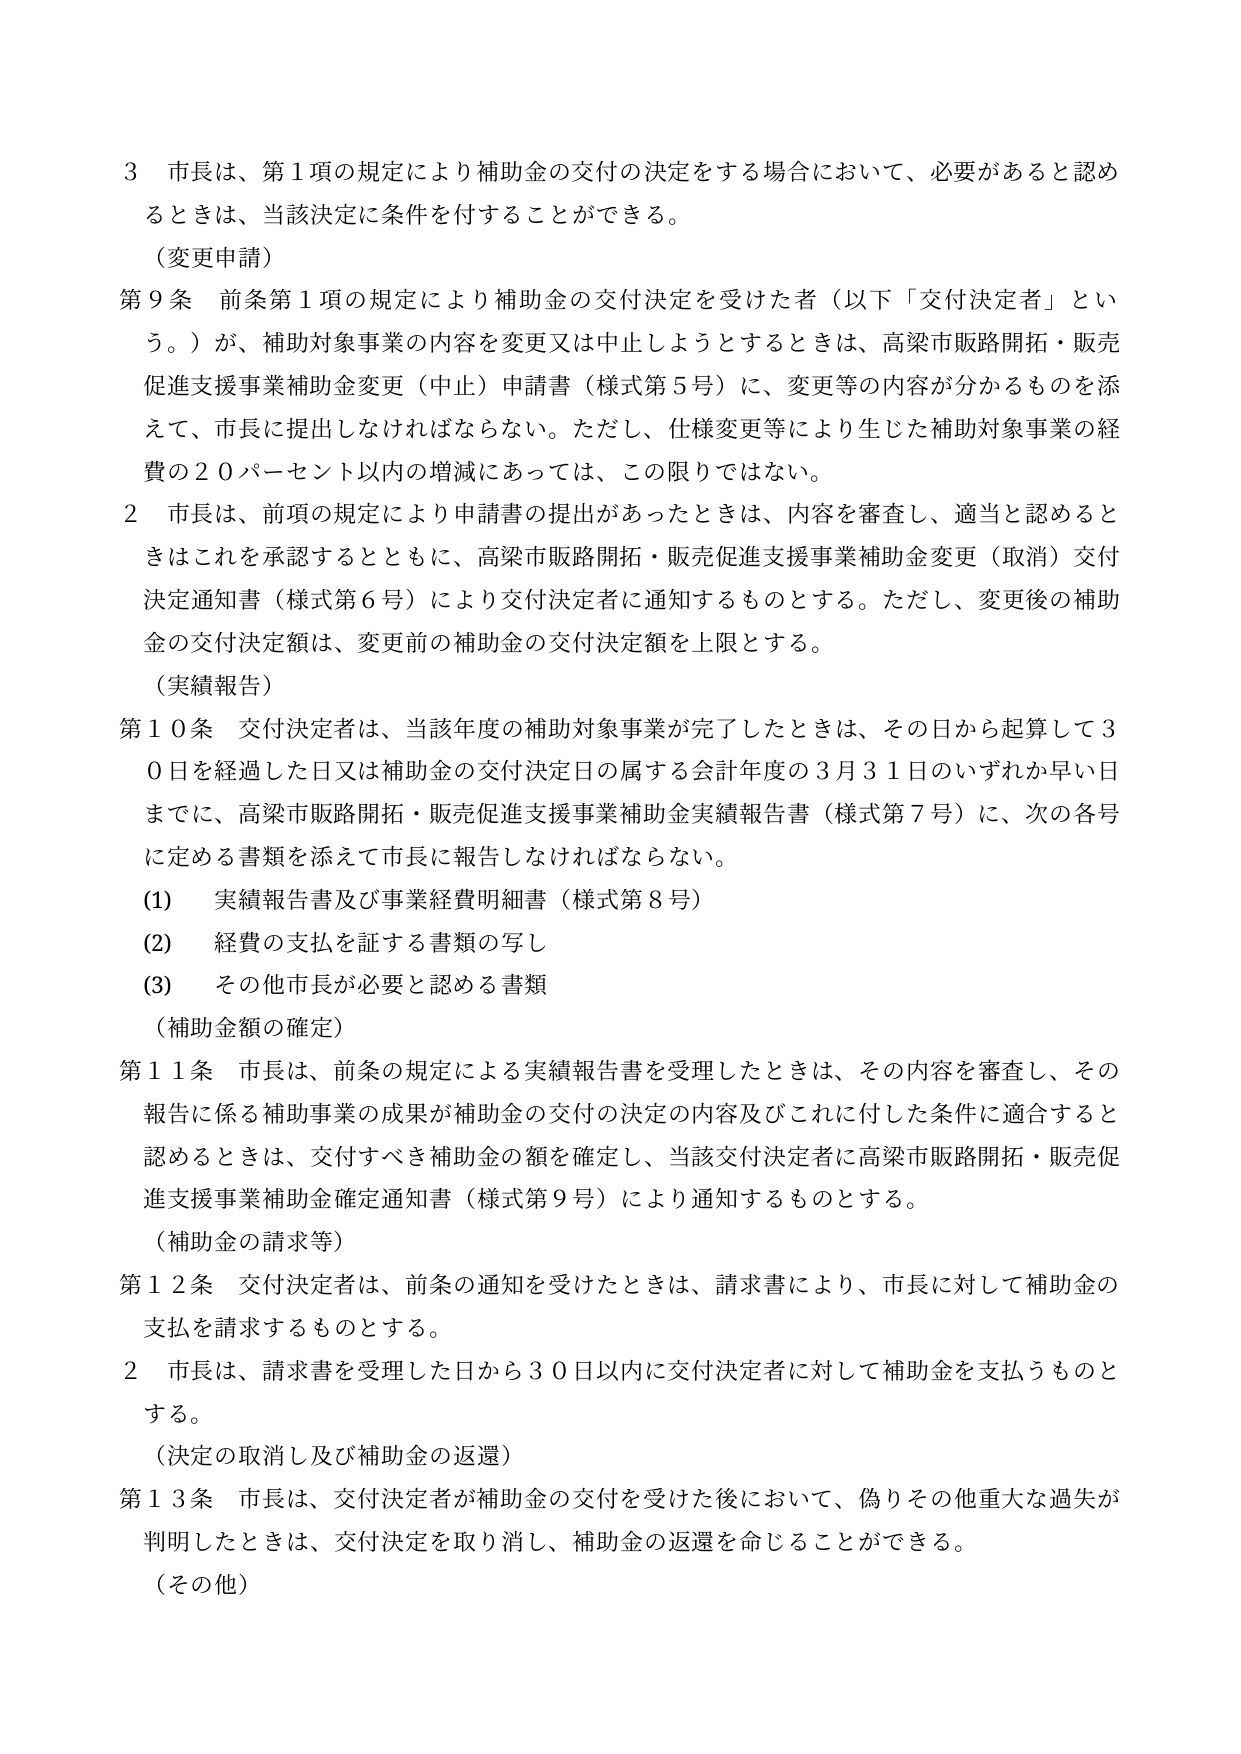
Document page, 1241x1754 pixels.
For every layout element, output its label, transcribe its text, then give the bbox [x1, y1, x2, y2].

text 第９条 前条第１項の規定により補助金の交付決定を受けた者（以下「交付決定者」という。）が、補助対象事業の内容を変更又は中止しようとするときは、高梁市販路開拓・販売促進支援事業補助金変更（中止）申請書（様式第５号）に、変更等の内容が分かるものを添えて、市長に提出しなければならない。ただし、仕様変更等により生じた補助対象事業の経費の２０パーセント以内の増減にあっては、この限りではない。 [119, 278, 1121, 492]
text ２ 市長は、前項の規定により申請書の提出があったときは、内容を審査し、適当と認めるときはこれを承認するとともに、高梁市販路開拓・販売促進支援事業補助金変更（取消）交付決定通知書（様式第６号）により交付決定者に通知するものとする。ただし、変更後の補助金の交付決定額は、変更前の補助金の交付決定額を上限とする。 [119, 492, 1121, 663]
text （実績報告） [119, 663, 1121, 706]
text （補助金の請求等） [119, 1219, 1121, 1262]
text (2) 経費の支払を証する書類の写し [119, 920, 1121, 963]
text 第１２条 交付決定者は、前条の通知を受けたときは、請求書により、市長に対して補助金の支払を請求するものとする。 [119, 1262, 1121, 1348]
text （変更申請） [143, 235, 1121, 278]
text （補助金額の確定） [119, 1005, 1121, 1048]
text 第１１条 市長は、前条の規定による実績報告書を受理したときは、その内容を審査し、その報告に係る補助事業の成果が補助金の交付の決定の内容及びこれに付した条件に適合すると認めるときは、交付すべき補助金の額を確定し、当該交付決定者に高梁市販路開拓・販売促進支援事業補助金確定通知書（様式第９号）により通知するものとする。 [119, 1048, 1121, 1219]
text （決定の取消し及び補助金の返還） [119, 1433, 1121, 1476]
text （その他） [119, 1562, 1121, 1605]
text (3) その他市長が必要と認める書類 [119, 963, 1121, 1005]
text (1) 実績報告書及び事業経費明細書（様式第８号） [119, 877, 1121, 920]
text ３ 市長は、第１項の規定により補助金の交付の決定をする場合において、必要があると認めるときは、当該決定に条件を付することができる。 [119, 149, 1121, 235]
text ２ 市長は、請求書を受理した日から３０日以内に交付決定者に対して補助金を支払うものとする。 [119, 1348, 1121, 1433]
text 第１３条 市長は、交付決定者が補助金の交付を受けた後において、偽りその他重大な過失が判明したときは、交付決定を取り消し、補助金の返還を命じることができる。 [119, 1476, 1121, 1562]
text 第１０条 交付決定者は、当該年度の補助対象事業が完了したときは、その日から起算して３０日を経過した日又は補助金の交付決定日の属する会計年度の３月３１日のいずれか早い日までに、高梁市販路開拓・販売促進支援事業補助金実績報告書（様式第７号）に、次の各号に定める書類を添えて市長に報告しなければならない。 [119, 706, 1121, 877]
